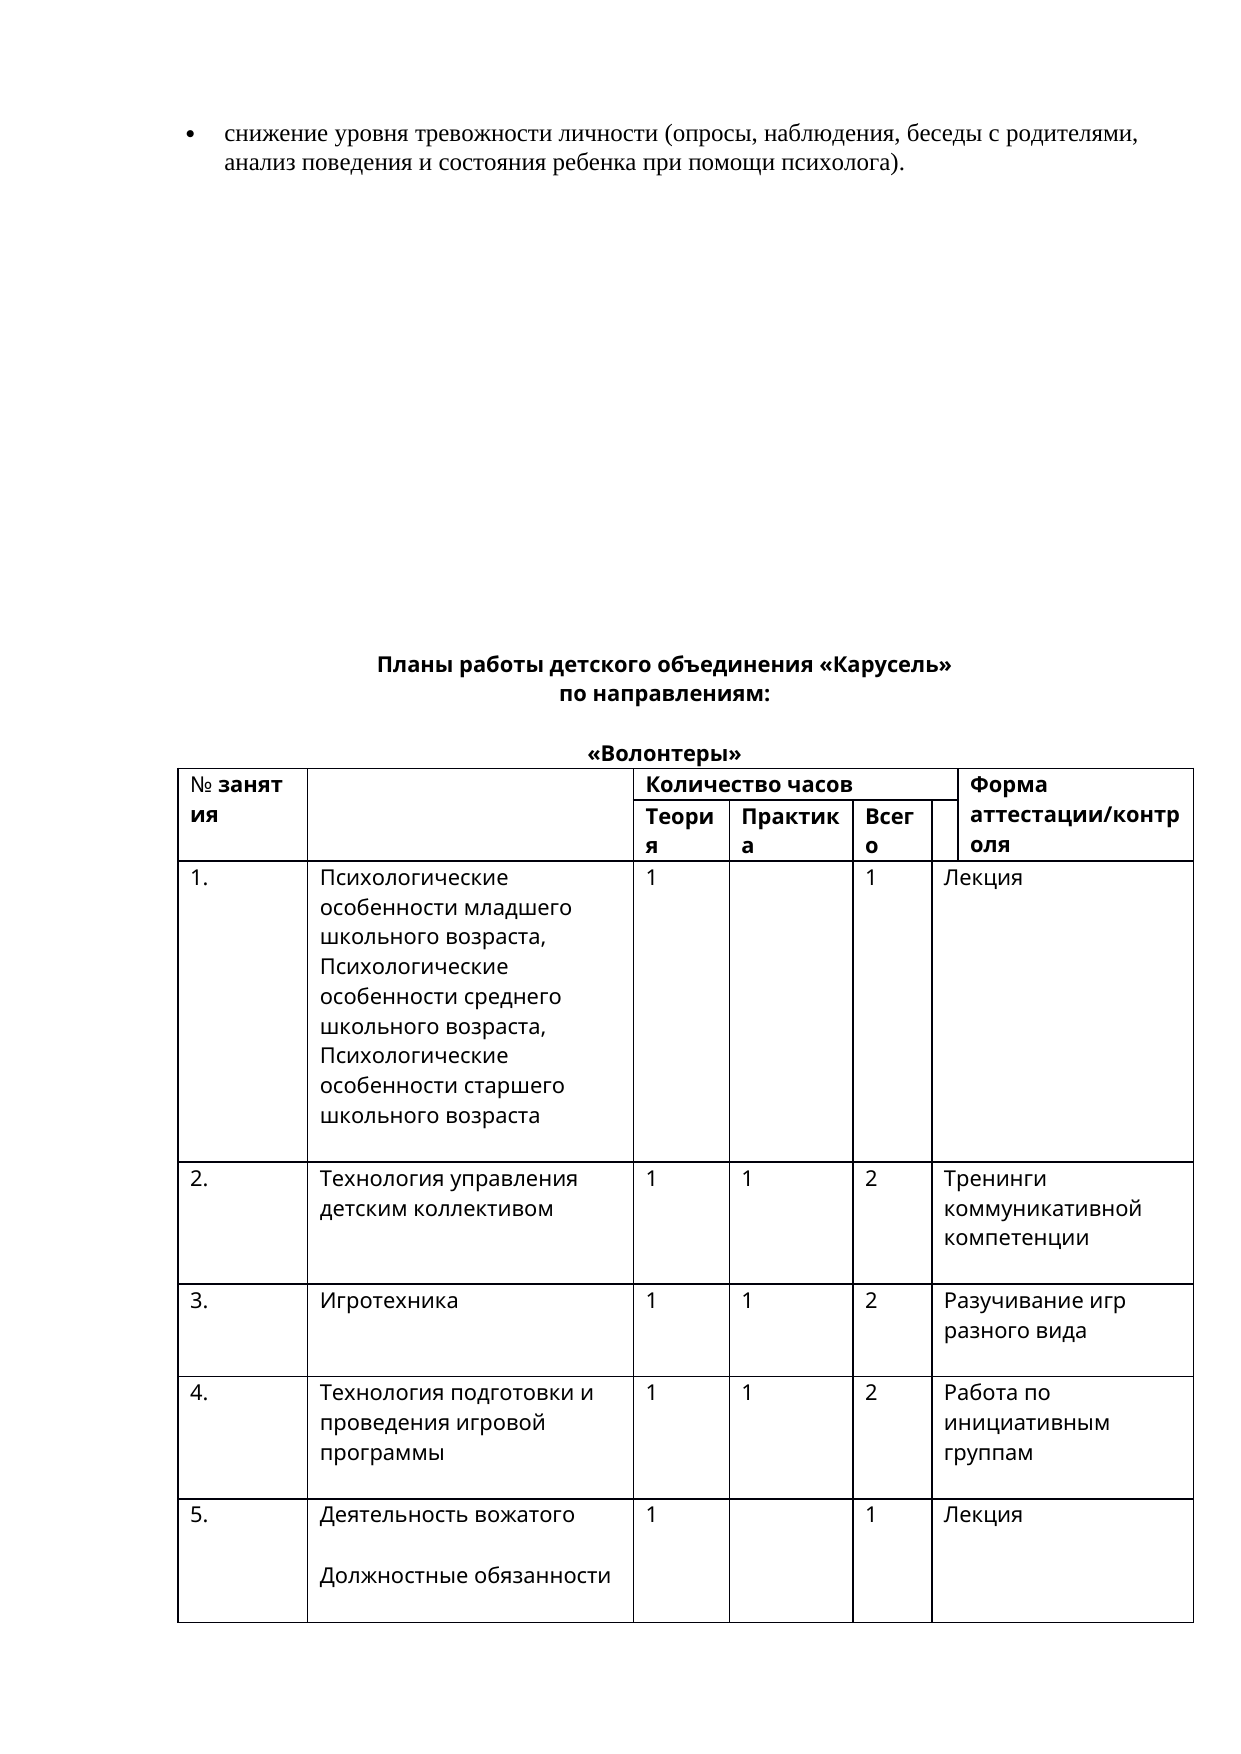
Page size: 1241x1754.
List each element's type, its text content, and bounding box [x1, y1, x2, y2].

table_cell Лекция [933, 1500, 1193, 1622]
table_cell Психологические особенности младшего школьного возраста, Психологические особенности среднего школьного возраста, Психологические особенности старшего школьного возраста [308, 862, 633, 1161]
table_cell 1 [634, 862, 729, 1161]
text Планы работы детского объединения «Карусель» [177, 648, 1152, 678]
table_cell Работа по инициативным группам [933, 1377, 1193, 1498]
table_cell Практика [730, 801, 852, 860]
table_cell Игротехника [308, 1285, 633, 1376]
table_cell 1 [634, 1500, 729, 1622]
list снижение уровня тревожности личности (опросы, наблюдения, беседы с родителями, анализ поведения и состояния ребенка при помощи психолога). [187, 118, 1152, 176]
table_cell 1 [854, 862, 931, 1161]
table_cell Лекция [933, 862, 1193, 1161]
table_cell 1 [634, 1163, 729, 1283]
table_cell 1 [730, 1163, 852, 1283]
table_cell 2 [854, 1163, 931, 1283]
table_cell 1 [730, 1377, 852, 1498]
table_cell Разучивание игр разного вида [933, 1285, 1193, 1376]
table_header Форма аттестации/контроля [959, 769, 1193, 860]
table_cell 1 [634, 1377, 729, 1498]
text «Волонтеры» [177, 738, 1152, 768]
text по направлениям: [177, 678, 1152, 708]
table_cell Теория [634, 801, 729, 860]
table_header [308, 769, 633, 860]
table_cell 1. [179, 862, 307, 1161]
table_cell 1 [634, 1285, 729, 1376]
table_cell Технология подготовки и проведения игровой программы [308, 1377, 633, 1498]
table_cell Технология управления детским коллективом [308, 1163, 633, 1283]
table_cell 1 [854, 1500, 931, 1622]
table_cell [933, 801, 957, 860]
table_cell 1 [730, 1285, 852, 1376]
table_cell 4. [179, 1377, 307, 1498]
table_header Количество часов [634, 769, 957, 799]
table_cell 2 [854, 1285, 931, 1376]
table_cell 2 [854, 1377, 931, 1498]
table_cell [730, 1500, 852, 1622]
table_cell Тренинги коммуникативной компетенции [933, 1163, 1193, 1283]
table_cell 5. [179, 1500, 307, 1622]
table_cell 3. [179, 1285, 307, 1376]
table_header № занятия [179, 769, 307, 860]
table_cell [730, 862, 852, 1161]
table_cell Деятельность вожатого Должностные обязанности [308, 1500, 633, 1622]
table_cell 2. [179, 1163, 307, 1283]
table_cell Всего [854, 801, 931, 860]
